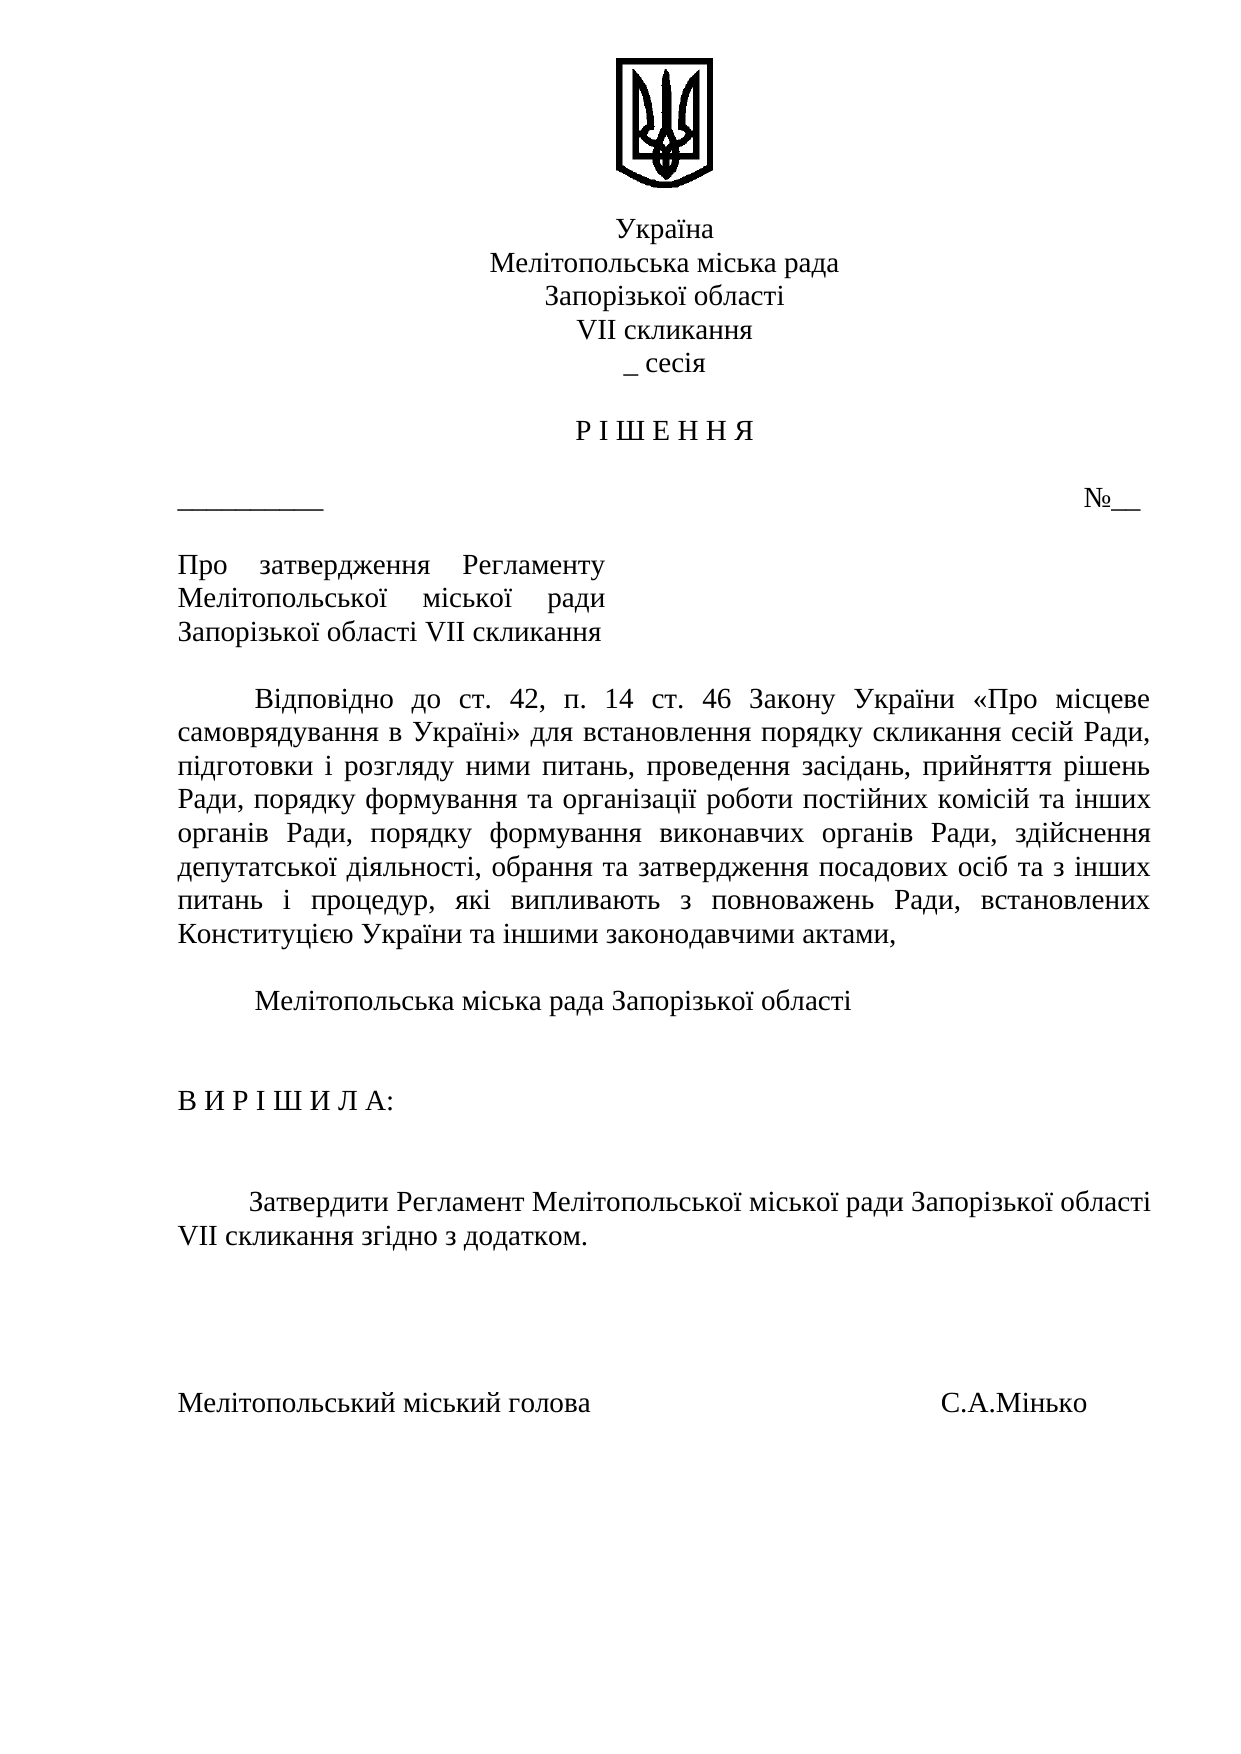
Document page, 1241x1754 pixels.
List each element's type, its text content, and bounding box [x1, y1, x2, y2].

text Мелітопольський міський голова С.А.Мінько [177, 1385, 1152, 1419]
picture [616, 58, 713, 188]
text Запорізької області [177, 278, 1152, 312]
text Р І Ш Е Н Н Я [177, 413, 1152, 446]
text Україна [177, 211, 1152, 245]
text Затвердити Регламент Мелітопольської міської ради Запорізької області VIІ скликання згідно з додатком. [177, 1184, 1152, 1251]
text __________ №__ [177, 480, 1152, 513]
text Відповідно до ст. 42, п. 14 ст. 46 Закону України «Про місцеве самоврядування в Україні» для встановлення порядку скликання сесій Ради, підготовки і розгляду ними питань, проведення засідань, прийняття рішень Ради, порядку формування та організації роботи постійних комісій та інших органів Ради, порядку формування виконавчих органів Ради, здійснення депутатської діяльності, обрання та затвердження посадових осіб та з інших питань і процедур, які випливають з повноважень Ради, встановлених Конституцією України та іншими законодавчими актами, [177, 681, 1152, 949]
text В И Р І Ш И Л А: [177, 1083, 1152, 1117]
text _ сесія [177, 346, 1152, 379]
text Мелітопольська міська рада [177, 245, 1152, 278]
text Мелітопольська міська рада Запорізької області [177, 983, 1152, 1016]
text VІІ скликання [177, 312, 1152, 346]
text Про затвердження Регламенту Мелітопольської міської ради Запорізької області VIІ скликання [177, 547, 605, 647]
